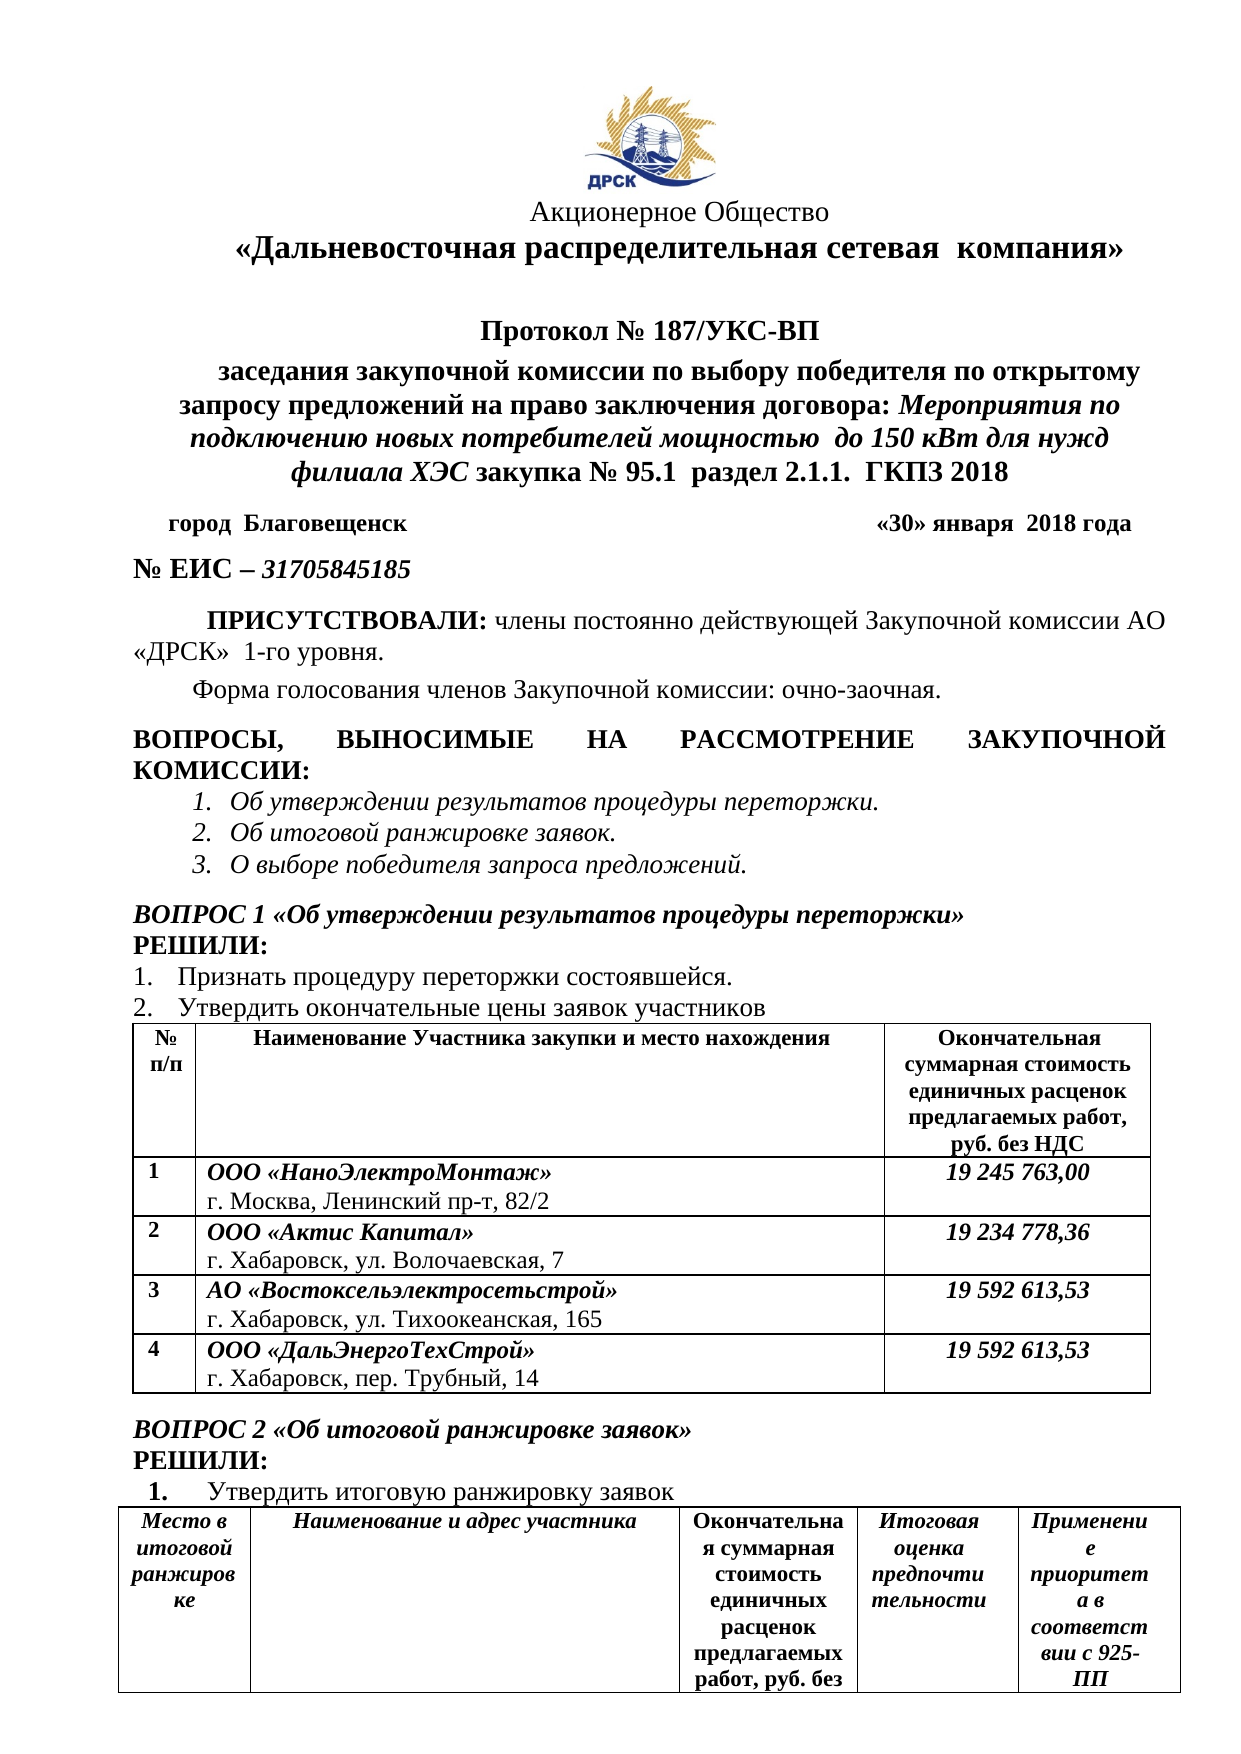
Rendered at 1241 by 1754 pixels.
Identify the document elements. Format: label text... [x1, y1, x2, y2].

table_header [858, 1508, 1018, 1692]
table_cell 19 245 763,00 [885, 1158, 1150, 1215]
table_cell 1 [134, 1158, 195, 1215]
table_cell АО «Востоксельэлектросетьстрой» г. Хабаровск, ул. Тихоокеанская, 165 [196, 1276, 884, 1333]
table_cell ООО «ДальЭнергоТехСтрой» г. Хабаровск, пер. Трубный, 14 [196, 1335, 884, 1392]
text Акционерное Общество [133, 194, 1167, 227]
text заседания закупочной комиссии по выбору победителя по открытому запросу предложений на право заключения договора: Мероприятия по подключению новых потребителей мощностью до 150 кВт для нужд филиала ХЭС закупка № 95.1 раздел 2.1.1. ГКПЗ 2018 [133, 353, 1167, 487]
table_cell ООО «НаноЭлектроМонтаж» г. Москва, Ленинский пр-т, 82/2 [196, 1158, 884, 1215]
table_cell 19 234 778,36 [885, 1217, 1150, 1274]
list Протокол № 187/УКС-ВП [133, 313, 1167, 347]
table_header Окончательная суммарная стоимость единичных расценок предлагаемых работ, руб. без НДС [885, 1024, 1150, 1156]
table_header «30» января 2018 года [699, 508, 1143, 539]
list О выборе победителя запроса предложений. [192, 848, 1167, 879]
text ВОПРОС 2 «Об итоговой ранжировке заявок» [133, 1413, 1167, 1444]
list Утвердить итоговую ранжировку заявок [133, 1475, 1167, 1506]
list Утвердить окончательные цены заявок участников [133, 991, 1167, 1023]
list ПРИСУТСТВОВАЛИ: члены постоянно действующей Закупочной комиссии АО «ДРСК» 1-го уровня. [133, 604, 1167, 667]
text РЕШИЛИ: [133, 929, 1167, 960]
table_header Наименование Участника закупки и место нахождения [196, 1024, 884, 1156]
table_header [251, 1508, 679, 1692]
text ВОПРОСЫ, ВЫНОСИМЫЕ НА РАССМОТРЕНИЕ ЗАКУПОЧНОЙ КОМИССИИ: [133, 723, 1167, 785]
list Об итоговой ранжировке заявок. [192, 817, 1167, 848]
list № ЕИС – 31705845185 [133, 552, 1167, 585]
table_cell 4 [134, 1335, 195, 1392]
list Признать процедуру переторжки состоявшейся. [133, 960, 1167, 991]
table_header № п/п [134, 1024, 195, 1156]
picture [583, 86, 717, 194]
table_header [680, 1508, 857, 1692]
list Об утверждении результатов процедуры переторжки. [192, 785, 1167, 817]
list Форма голосования членов Закупочной комиссии: очно-заочная. [133, 673, 1167, 704]
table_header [119, 1508, 250, 1692]
table_header город Благовещенск [157, 508, 699, 539]
text ВОПРОС 1 «Об утверждении результатов процедуры переторжки» [133, 898, 1167, 929]
text РЕШИЛИ: [133, 1444, 1167, 1475]
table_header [1019, 1508, 1180, 1692]
text «Дальневосточная распределительная сетевая компания» [133, 227, 1167, 266]
table_cell ООО «Актис Капитал» г. Хабаровск, ул. Волочаевская, 7 [196, 1217, 884, 1274]
table_cell 19 592 613,53 [885, 1335, 1150, 1392]
table_cell 3 [134, 1276, 195, 1333]
table_cell 2 [134, 1217, 195, 1274]
table_cell 19 592 613,53 [885, 1276, 1150, 1333]
